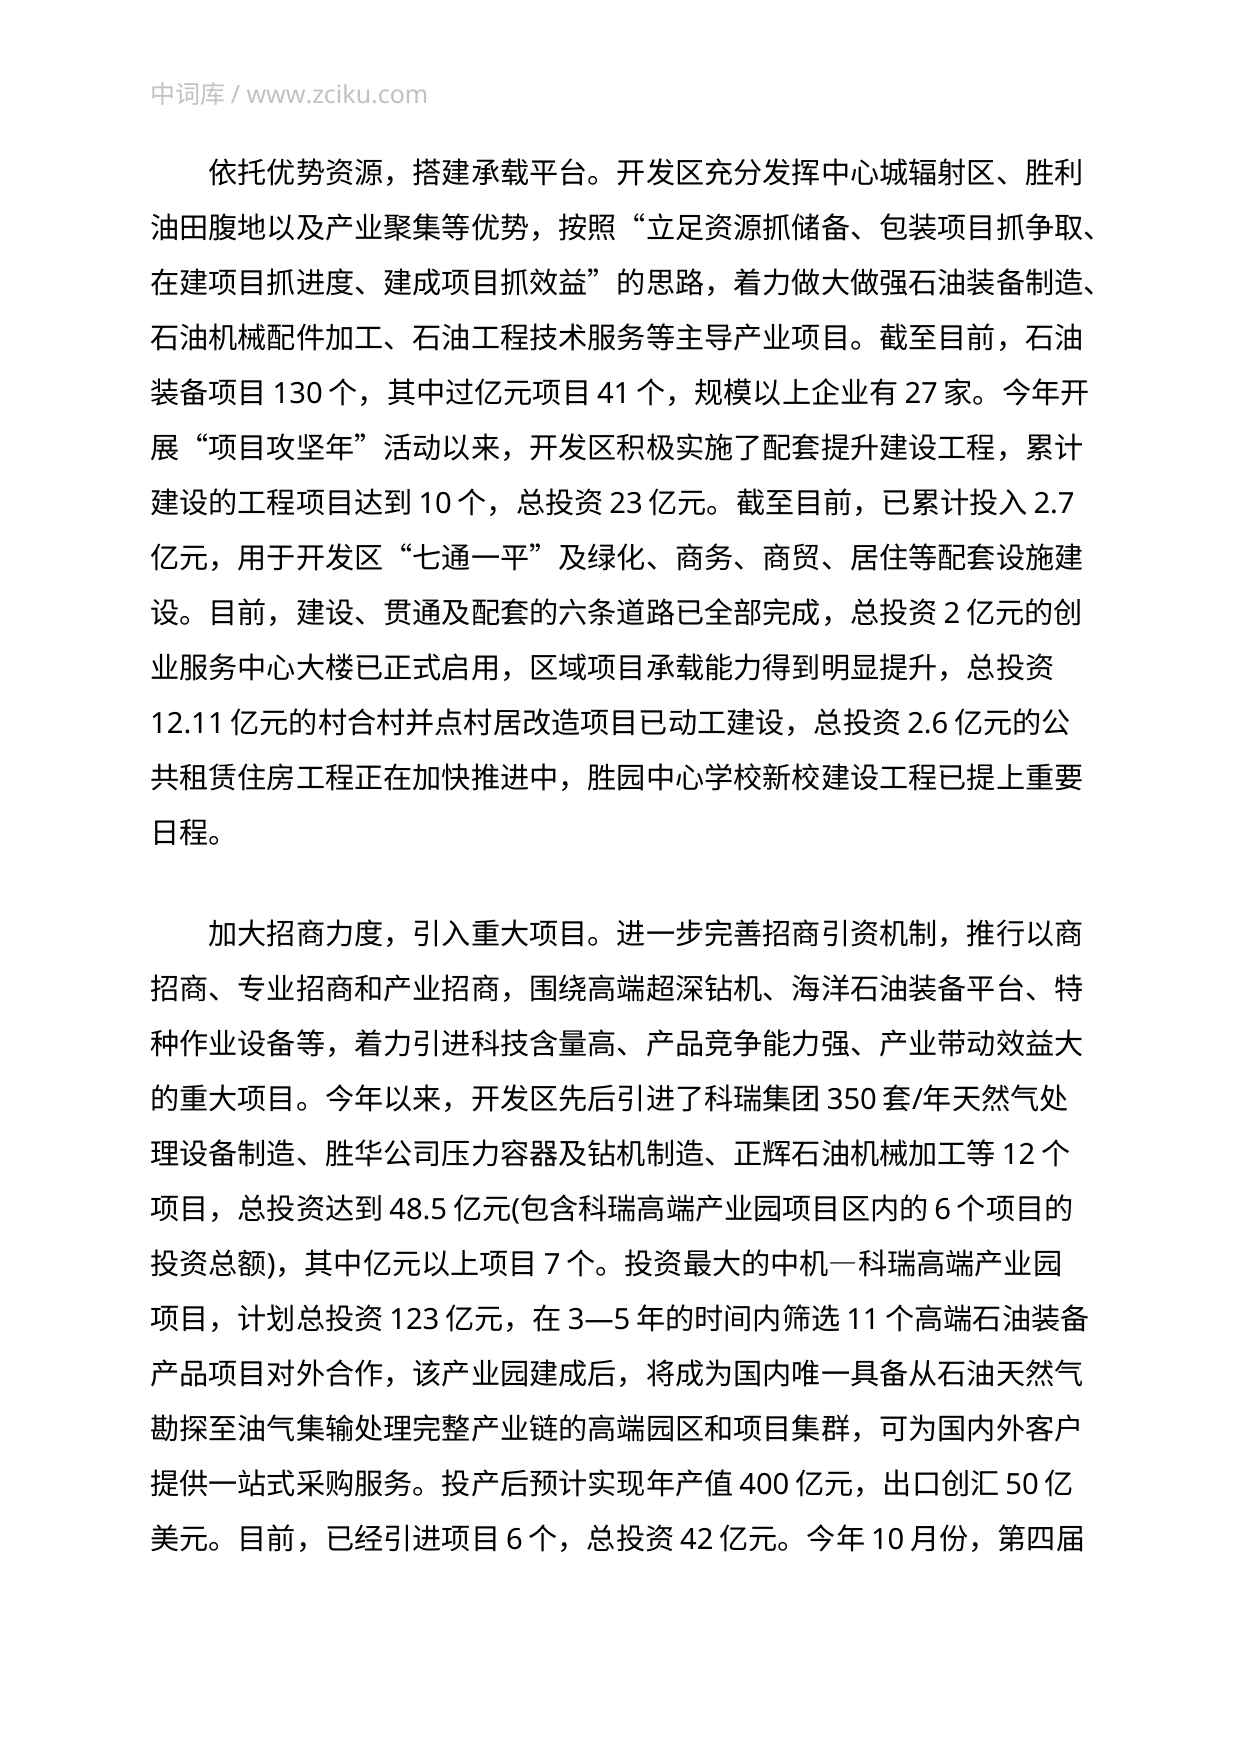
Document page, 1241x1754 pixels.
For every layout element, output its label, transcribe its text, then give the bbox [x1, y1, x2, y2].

text 依托优势资源，搭建承载平台。开发区充分发挥中心城辐射区、胜利油田腹地以及产业聚集等优势，按照“立足资源抓储备、包装项目抓争取、在建项目抓进度、建成项目抓效益”的思路，着力做大做强石油装备制造、石油机械配件加工、石油工程技术服务等主导产业项目。截至目前，石油装备项目130个，其中过亿元项目41个，规模以上企业有27家。今年开展“项目攻坚年”活动以来，开发区积极实施了配套提升建设工程，累计建设的工程项目达到10个，总投资23亿元。截至目前，已累计投入2.7亿元，用于开发区“七通一平”及绿化、商务、商贸、居住等配套设施建设。目前，建设、贯通及配套的六条道路已全部完成，总投资2亿元的创业服务中心大楼已正式启用，区域项目承载能力得到明显提升，总投资12.11亿元的村合村并点村居改造项目已动工建设，总投资2.6亿元的公共租赁住房工程正在加快推进中，胜园中心学校新校建设工程已提上重要日程。 [150, 150, 1090, 851]
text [150, 911, 1090, 1558]
